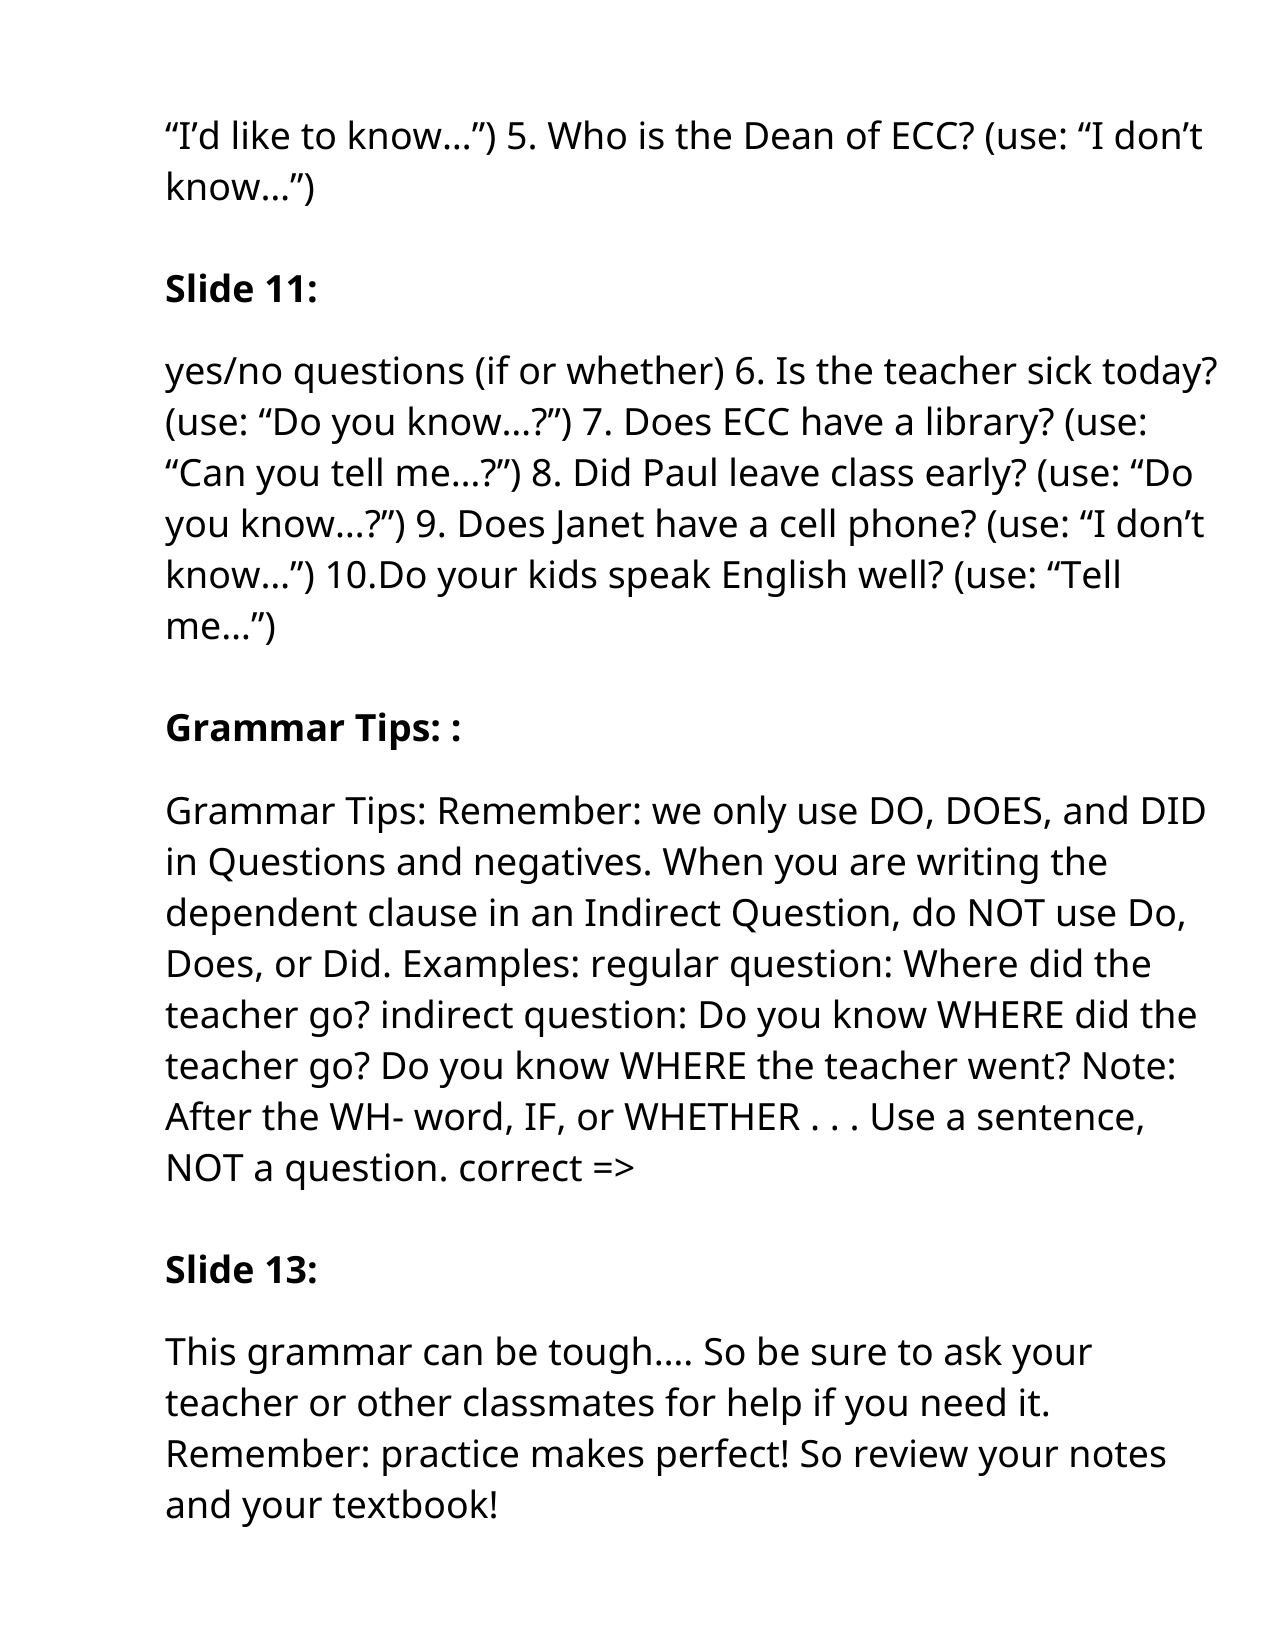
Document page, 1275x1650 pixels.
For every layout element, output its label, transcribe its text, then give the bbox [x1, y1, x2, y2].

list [165, 109, 1230, 211]
subtitle Grammar Tips: : [165, 702, 1230, 753]
subtitle Slide 13: [165, 1243, 1230, 1294]
list Grammar Tips: Remember: we only use DO, DOES, and DID in Questions and negatives. When you are writing the dependent clause in an Indirect Question, do NOT use Do, Does, or Did. Examples: regular question: Where did the teacher go? indirect question: Do you know WHERE did the teacher go? Do you know WHERE the teacher went? Note: After the WH- word, IF, or WHETHER . . . Use a sentence, NOT a question. correct => [165, 784, 1230, 1192]
subtitle Slide 11: [165, 262, 1230, 313]
list yes/no questions (if or whether) 6. Is the teacher sick today? (use: “Do you know…?”) 7. Does ECC have a library? (use: “Can you tell me…?”) 8. Did Paul leave class early? (use: “Do you know…?”) 9. Does Janet have a cell phone? (use: “I don’t know…”) 10.Do your kids speak English well? (use: “Tell me…”) [165, 344, 1230, 651]
list This grammar can be tough…. So be sure to ask your teacher or other classmates for help if you need it. Remember: practice makes perfect! So review your notes and your textbook! [165, 1326, 1230, 1530]
